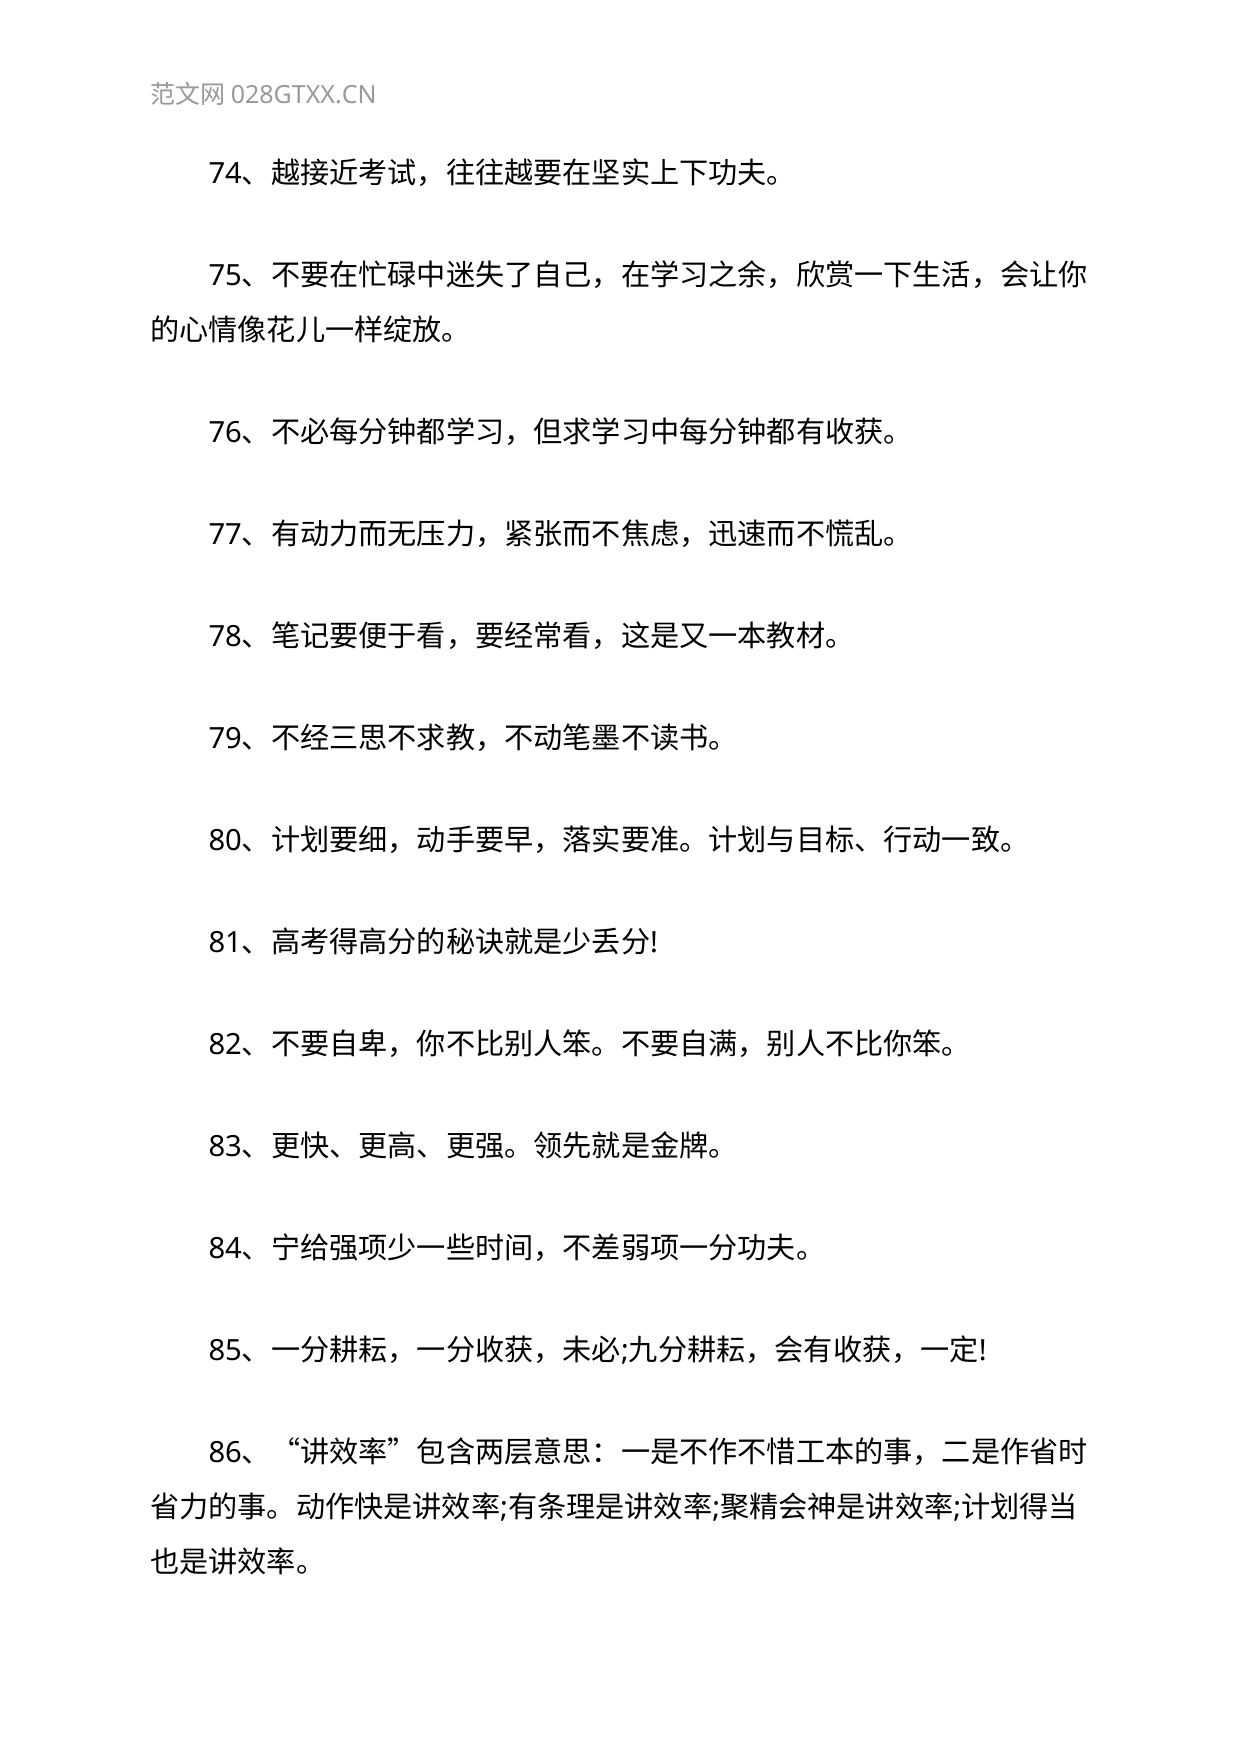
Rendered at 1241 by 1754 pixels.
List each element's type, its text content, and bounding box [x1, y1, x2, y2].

text 84、宁给强项少一些时间，不差弱项一分功夫。 [150, 1224, 1090, 1267]
text 86、“讲效率”包含两层意思：一是不作不惜工本的事，二是作省时省力的事。动作快是讲效率;有条理是讲效率;聚精会神是讲效率;计划得当也是讲效率。 [150, 1428, 1090, 1581]
text 81、高考得高分的秘诀就是少丢分! [150, 919, 1090, 961]
text 74、越接近考试，往往越要在坚实上下功夫。 [150, 150, 1090, 192]
text 77、有动力而无压力，紧张而不焦虑，迅速而不慌乱。 [150, 511, 1090, 553]
text 82、不要自卑，你不比别人笨。不要自满，别人不比你笨。 [150, 1021, 1090, 1063]
text 76、不必每分钟都学习，但求学习中每分钟都有收获。 [150, 409, 1090, 451]
text 75、不要在忙碌中迷失了自己，在学习之余，欣赏一下生活，会让你的心情像花儿一样绽放。 [150, 252, 1090, 349]
text 79、不经三思不求教，不动笔墨不读书。 [150, 715, 1090, 757]
text 85、一分耕耘，一分收获，未必;九分耕耘，会有收获，一定! [150, 1327, 1090, 1369]
text 78、笔记要便于看，要经常看，这是又一本教材。 [150, 613, 1090, 655]
text 83、更快、更高、更强。领先就是金牌。 [150, 1123, 1090, 1165]
text 80、计划要细，动手要早，落实要准。计划与目标、行动一致。 [150, 817, 1090, 859]
